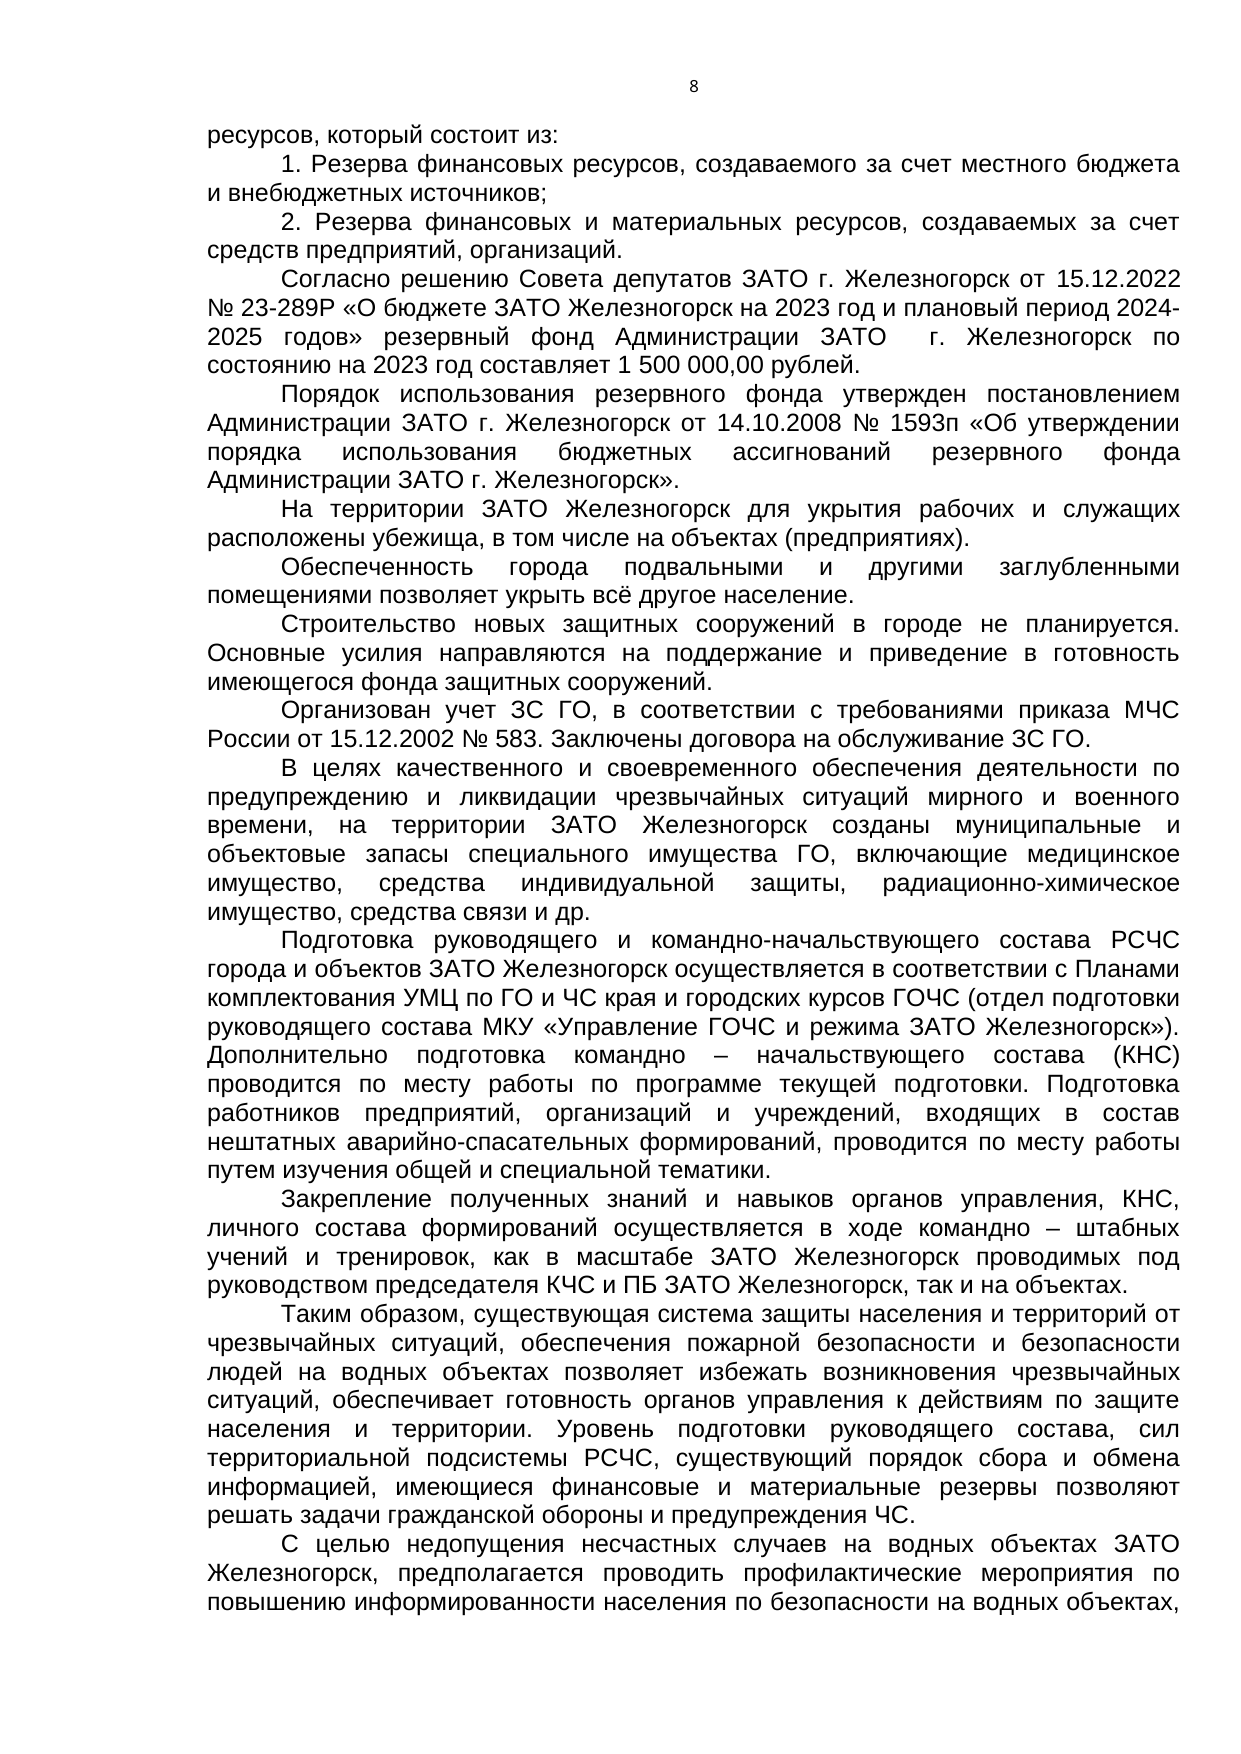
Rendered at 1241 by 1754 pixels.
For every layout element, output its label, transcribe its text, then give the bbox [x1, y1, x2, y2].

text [207, 120, 1181, 149]
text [207, 1529, 1181, 1615]
text На территории ЗАТО Железногорск для укрытия рабочих и служащих расположены убежища, в том числе на объектах (предприятиях). [207, 494, 1181, 552]
text Строительство новых защитных сооружений в городе не планируется. Основные усилия направляются на поддержание и приведение в готовность имеющегося фонда защитных сооружений. [207, 609, 1181, 695]
text Закрепление полученных знаний и навыков органов управления, КНС, личного состава формирований осуществляется в ходе командно – штабных учений и тренировок, как в масштабе ЗАТО Железногорск проводимых под руководством председателя КЧС и ПБ ЗАТО Железногорск, так и на объектах. [207, 1184, 1181, 1299]
text Таким образом, существующая система защиты населения и территорий от чрезвычайных ситуаций, обеспечения пожарной безопасности и безопасности людей на водных объектах позволяет избежать возникновения чрезвычайных ситуаций, обеспечивает готовность органов управления к действиям по защите населения и территории. Уровень подготовки руководящего состава, сил территориальной подсистемы РСЧС, существующий порядок сбора и обмена информацией, имеющиеся финансовые и материальные резервы позволяют решать задачи гражданской обороны и предупреждения ЧС. [207, 1299, 1181, 1529]
text Согласно решению Совета депутатов ЗАТО г. Железногорск от 15.12.2022 № 23-289Р «О бюджете ЗАТО Железногорск на 2023 год и плановый период 2024-2025 годов» резервный фонд Администрации ЗАТО г. Железногорск по состоянию на 2023 год составляет 1 500 000,00 рублей. [207, 264, 1181, 379]
text Обеспеченность города подвальными и другими заглубленными помещениями позволяет укрыть всё другое население. [207, 552, 1181, 609]
text Порядок использования резервного фонда утвержден постановлением Администрации ЗАТО г. Железногорск от 14.10.2008 № 1593п «Об утверждении порядка использования бюджетных ассигнований резервного фонда Администрации ЗАТО г. Железногорск». [207, 379, 1181, 494]
text В целях качественного и своевременного обеспечения деятельности по предупреждению и ликвидации чрезвычайных ситуаций мирного и военного времени, на территории ЗАТО Железногорск созданы муниципальные и объектовые запасы специального имущества ГО, включающие медицинское имущество, средства индивидуальной защиты, радиационно-химическое имущество, средства связи и др. [207, 753, 1181, 925]
text 1. Резерва финансовых ресурсов, создаваемого за счет местного бюджета и внебюджетных источников; [207, 149, 1181, 207]
text Организован учет ЗС ГО, в соответствии с требованиями приказа МЧС России от 15.12.2002 № 583. Заключены договора на обслуживание ЗС ГО. [207, 695, 1181, 753]
text 2. Резерва финансовых и материальных ресурсов, создаваемых за счет средств предприятий, организаций. [207, 207, 1181, 264]
text Подготовка руководящего и командно-начальствующего состава РСЧС города и объектов ЗАТО Железногорск осуществляется в соответствии с Планами комплектования УМЦ по ГО и ЧС края и городских курсов ГОЧС (отдел подготовки руководящего состава МКУ «Управление ГОЧС и режима ЗАТО Железногорск»). Дополнительно подготовка командно – начальствующего состава (КНС) проводится по месту работы по программе текущей подготовки. Подготовка работников предприятий, организаций и учреждений, входящих в состав нештатных аварийно-спасательных формирований, проводится по месту работы путем изучения общей и специальной тематики. [207, 925, 1181, 1184]
